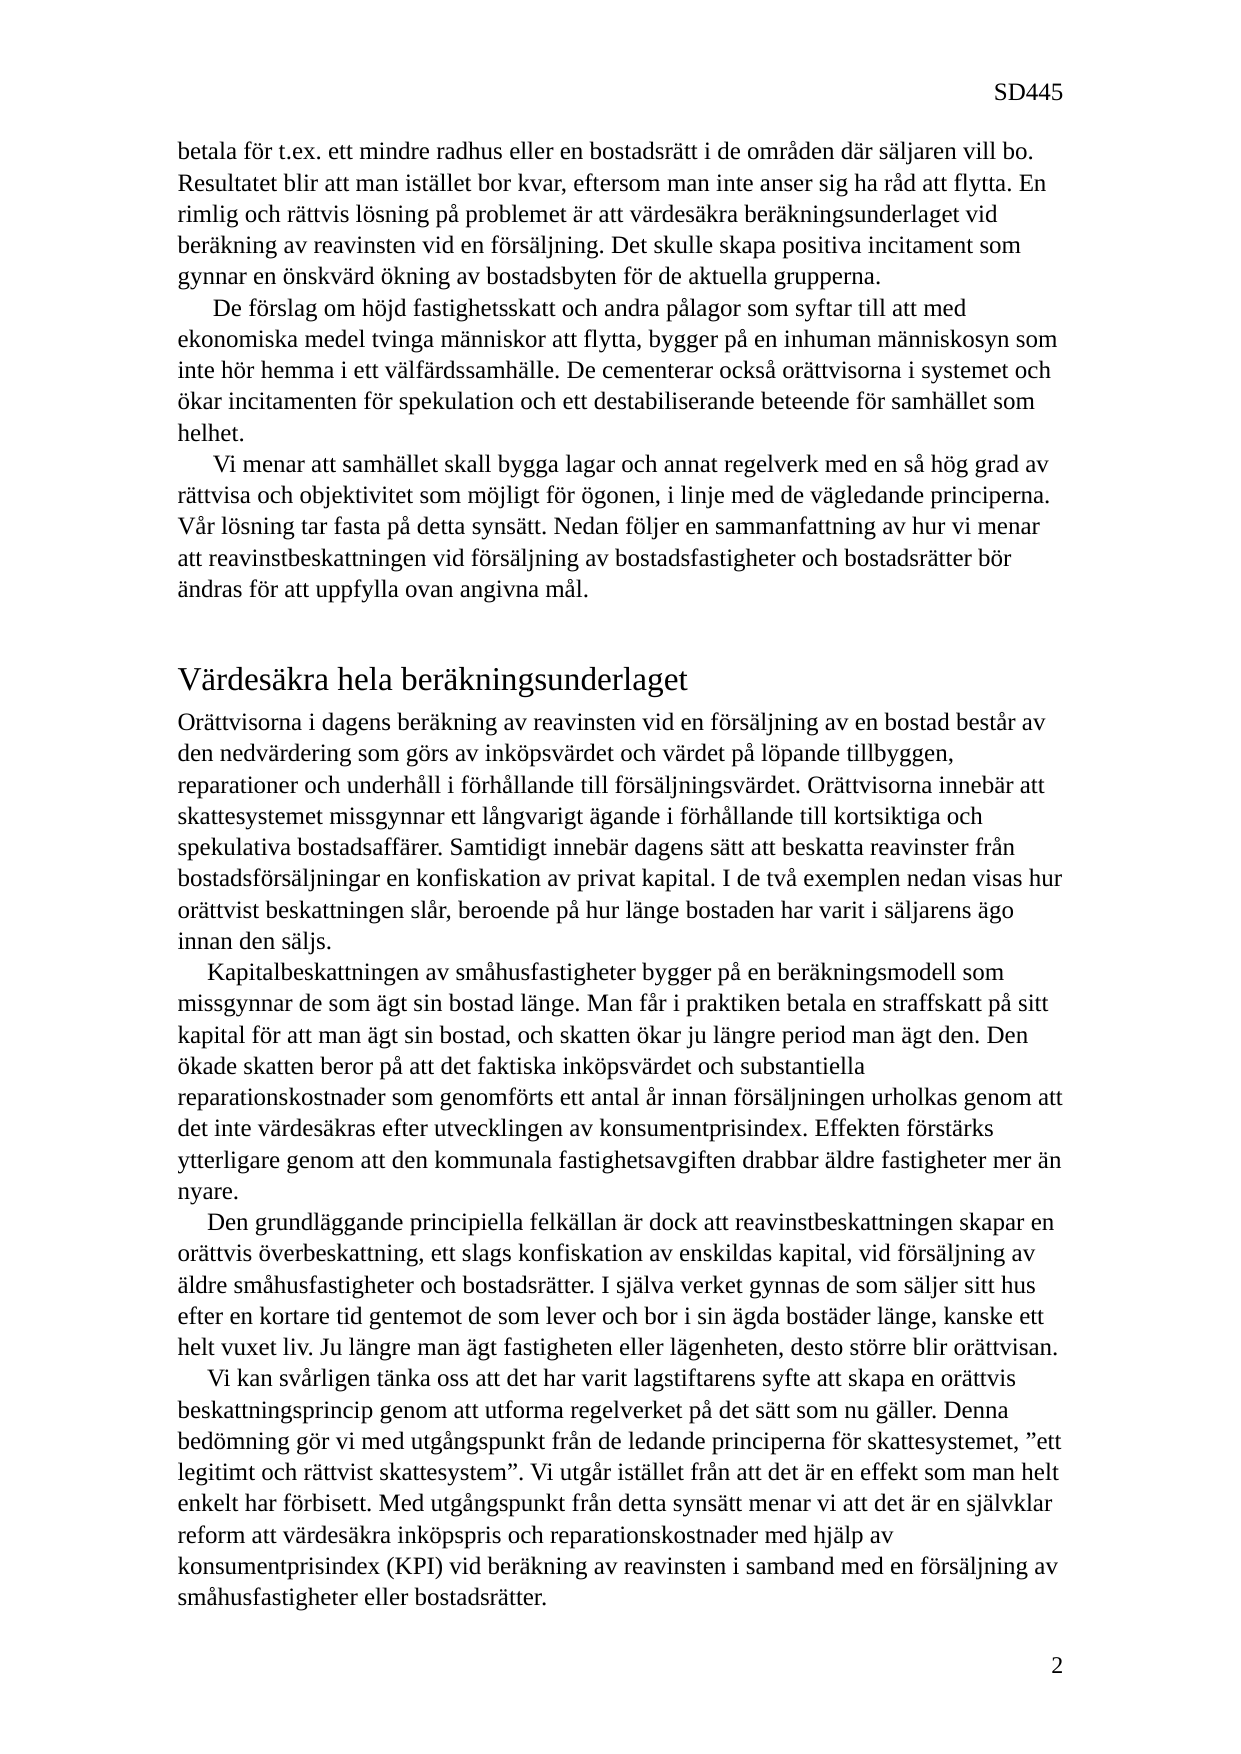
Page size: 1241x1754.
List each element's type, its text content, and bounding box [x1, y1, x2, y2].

text De förslag om höjd fastighetsskatt och andra pålagor som syftar till att med ekonomiska medel tvinga människor att flytta, bygger på en inhuman människosyn som inte hör hemma i ett välfärdssamhälle. De cementerar också orättvisorna i systemet och ökar incitamenten för spekulation och ett destabiliserande beteende för samhället som helhet. [177, 290, 1063, 446]
text Vi kan svårligen tänka oss att det har varit lagstiftarens syfte att skapa en orättvis beskattningsprincip genom att utforma regelverket på det sätt som nu gäller. Denna bedömning gör vi med utgångspunkt från de ledande principerna för skattesystemet, ”ett legitimt och rättvist skattesystem”. Vi utgår istället från att det är en effekt som man helt enkelt har förbisett. Med utgångspunkt från detta synsätt menar vi att det är en självklar reform att värdesäkra inköpspris och reparationskostnader med hjälp av konsumentprisindex (KPI) vid beräkning av reavinsten i samband med en försäljning av småhusfastigheter eller bostadsrätter. [177, 1361, 1063, 1611]
text Orättvisorna i dagens beräkning av reavinsten vid en försäljning av en bostad består av den nedvärdering som görs av inköpsvärdet och värdet på löpande tillbyggen, reparationer och underhåll i förhållande till försäljningsvärdet. Orättvisorna innebär att skattesystemet missgynnar ett långvarigt ägande i förhållande till kortsiktiga och spekulativa bostadsaffärer. Samtidigt innebär dagens sätt att beskatta reavinster från bostadsförsäljningar en konfiskation av privat kapital. I de två exemplen nedan visas hur orättvist beskattningen slår, beroende på hur länge bostaden har varit i säljarens ägo innan den säljs. [177, 705, 1063, 955]
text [177, 134, 1063, 290]
subtitle Värdesäkra hela beräkningsunderlaget [177, 665, 1063, 696]
text Den grundläggande principiella felkällan är dock att reavinstbeskattningen skapar en orättvis överbeskattning, ett slags konfiskation av enskildas kapital, vid försäljning av äldre småhusfastigheter och bostadsrätter. I själva verket gynnas de som säljer sitt hus efter en kortare tid gentemot de som lever och bor i sin ägda bostäder länge, kanske ett helt vuxet liv. Ju längre man ägt fastigheten eller lägenheten, desto större blir orättvisan. [177, 1205, 1063, 1361]
text Vi menar att samhället skall bygga lagar och annat regelverk med en så hög grad av rättvisa och objektivitet som möjligt för ögonen, i linje med de vägledande principerna. Vår lösning tar fasta på detta synsätt. Nedan följer en sammanfattning av hur vi menar att reavinstbeskattningen vid försäljning av bostadsfastigheter och bostadsrätter bör ändras för att uppfylla ovan angivna mål. [177, 446, 1063, 603]
text Kapitalbeskattningen av småhusfastigheter bygger på en beräkningsmodell som missgynnar de som ägt sin bostad länge. Man får i praktiken betala en straffskatt på sitt kapital för att man ägt sin bostad, och skatten ökar ju längre period man ägt den. Den ökade skatten beror på att det faktiska inköpsvärdet och substantiella reparationskostnader som genomförts ett antal år innan försäljningen urholkas genom att det inte värdesäkras efter utvecklingen av konsumentprisindex. Effekten förstärks ytterligare genom att den kommunala fastighetsavgiften drabbar äldre fastigheter mer än nyare. [177, 955, 1063, 1205]
